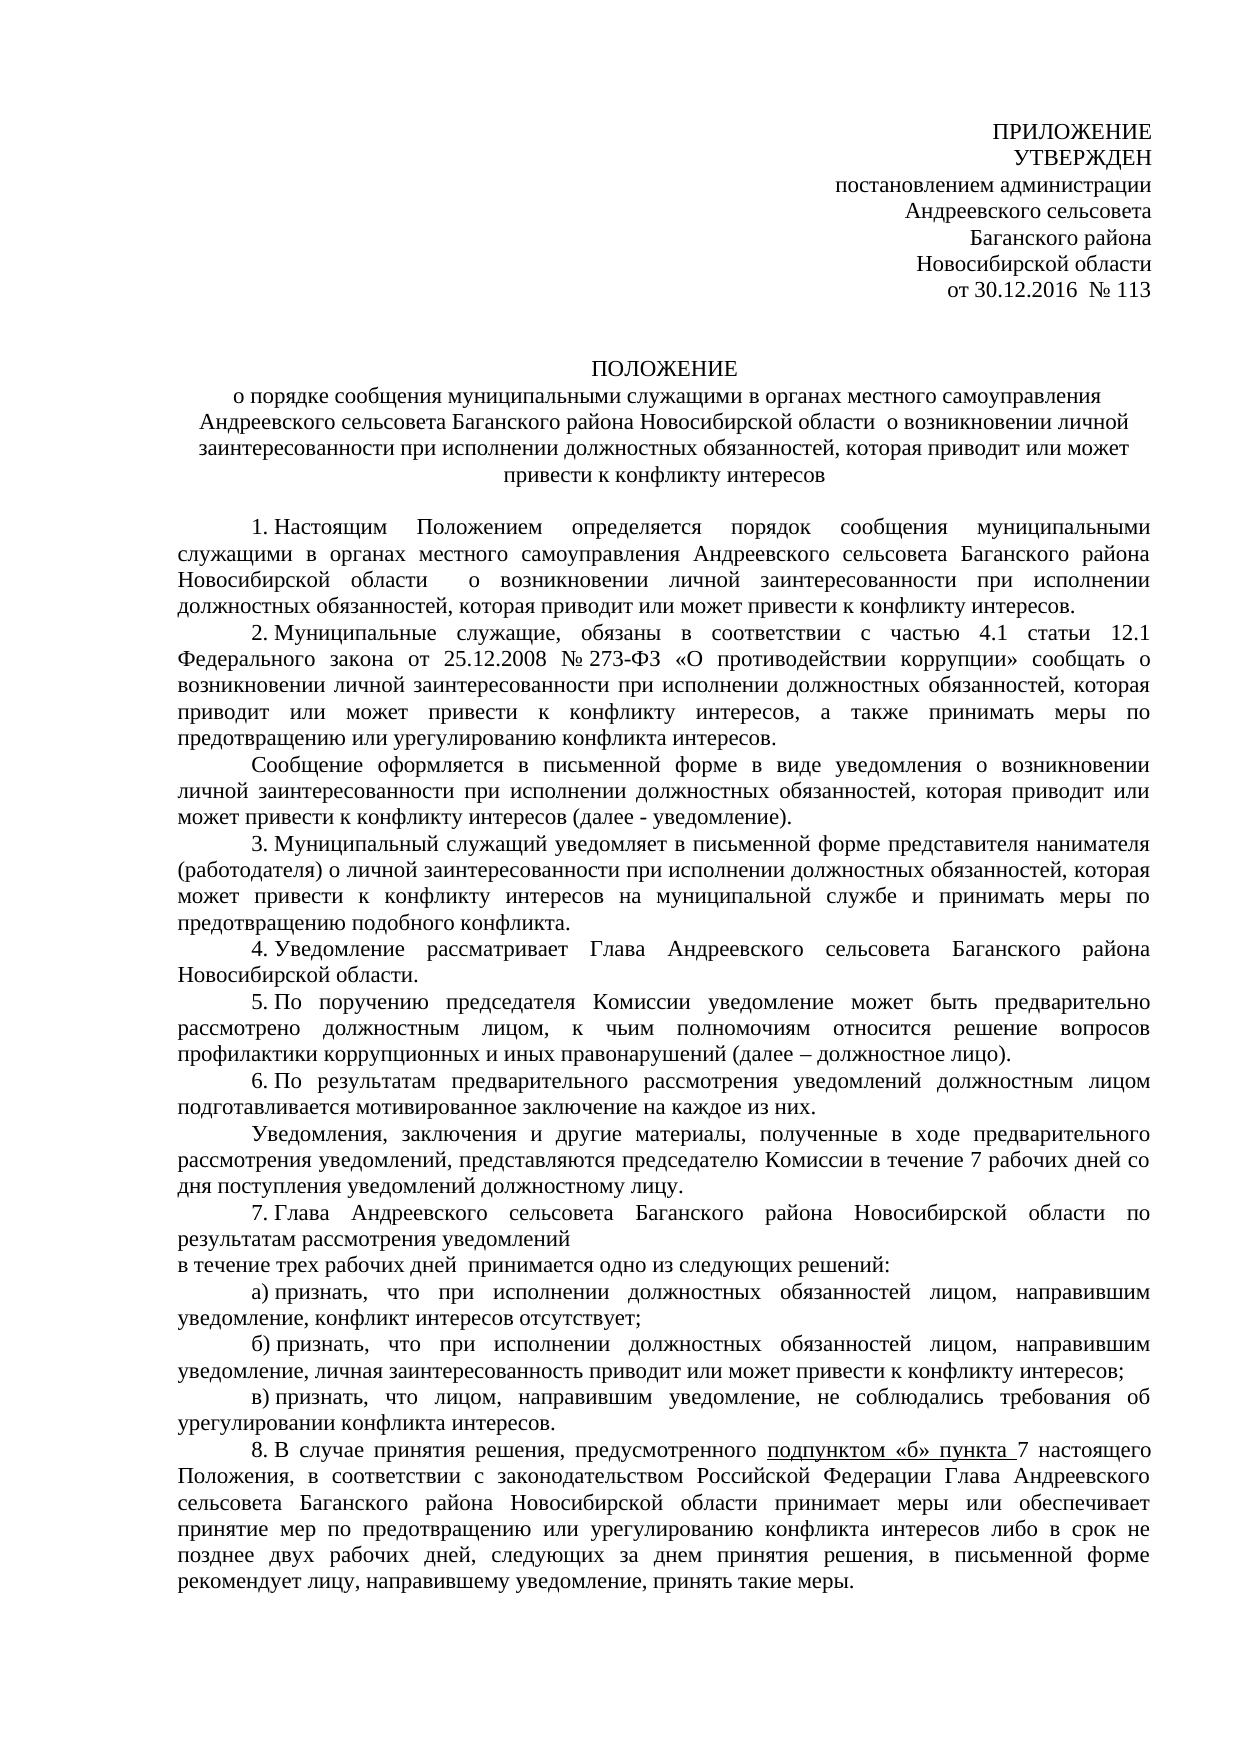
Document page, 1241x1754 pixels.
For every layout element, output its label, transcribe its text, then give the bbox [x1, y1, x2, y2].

text 6. По результатам предварительного рассмотрения уведомлений должностным лицом подготавливается мотивированное заключение на каждое из них. [177, 1067, 1152, 1119]
text 2. Муниципальные служащие, обязаны в соответствии с частью 4.1 статьи 12.1 Федерального закона от 25.12.2008 № 273-ФЗ «О противодействии коррупции» сообщать о возникновении личной заинтересованности при исполнении должностных обязанностей, которая приводит или может привести к конфликту интересов, а также принимать меры по предотвращению или урегулированию конфликта интересов. [177, 619, 1152, 751]
text б) признать, что при исполнении должностных обязанностей лицом, направившим уведомление, личная заинтересованность приводит или может привести к конфликту интересов; [177, 1330, 1152, 1383]
text 3. Муниципальный служащий уведомляет в письменной форме представителя нанимателя (работодателя) о личной заинтересованности при исполнении должностных обязанностей, которая может привести к конфликту интересов на муниципальной службе и принимать меры по предотвращению подобного конфликта. [177, 830, 1152, 935]
text 1. Настоящим Положением определяется порядок сообщения муниципальными служащими в органах местного самоуправления Андреевского сельсовета Баганского района Новосибирской области о возникновении личной заинтересованности при исполнении должностных обязанностей, которая приводит или может привести к конфликту интересов. [177, 513, 1152, 619]
text Андреевского сельсовета [723, 197, 1152, 223]
text 8. В случае принятия решения, предусмотренного подпунктом «б» пункта 7 настоящего Положения, в соответствии с законодательством Российской Федерации Глава Андреевского сельсовета Баганского района Новосибирской области принимает меры или обеспечивает принятие мер по предотвращению или урегулированию конфликта интересов либо в срок не позднее двух рабочих дней, следующих за днем принятия решения, в письменной форме рекомендует лицу, направившему уведомление, принять такие меры. [177, 1436, 1152, 1594]
text Уведомления, заключения и другие материалы, полученные в ходе предварительного рассмотрения уведомлений, представляются председателю Комиссии в течение 7 рабочих дней со дня поступления уведомлений должностному лицу. [177, 1119, 1152, 1199]
text УТВЕРЖДЕН [723, 144, 1152, 171]
text ПРИЛОЖЕНИЕ [723, 118, 1152, 144]
text в течение трех рабочих дней принимается одно из следующих решений: [177, 1251, 1152, 1278]
text о порядке сообщения муниципальными служащими в органах местного самоуправления Андреевского сельсовета Баганского района Новосибирской области о возникновении личной заинтересованности при исполнении должностных обязанностей, которая приводит или может привести к конфликту интересов [177, 382, 1152, 487]
text а) признать, что при исполнении должностных обязанностей лицом, направившим уведомление, конфликт интересов отсутствует; [177, 1278, 1152, 1330]
text постановлением администрации [723, 171, 1152, 197]
text в) признать, что лицом, направившим уведомление, не соблюдались требования об урегулировании конфликта интересов. [177, 1383, 1152, 1436]
text Баганского района [723, 223, 1152, 250]
text 5. По поручению председателя Комиссии уведомление может быть предварительно рассмотрено должностным лицом, к чьим полномочиям относится решение вопросов профилактики коррупционных и иных правонарушений (далее – должностное лицо). [177, 988, 1152, 1067]
text Сообщение оформляется в письменной форме в виде уведомления о возникновении личной заинтересованности при исполнении должностных обязанностей, которая приводит или может привести к конфликту интересов (далее - уведомление). [177, 751, 1152, 830]
text от 30.12.2016 № 113 [177, 276, 1152, 303]
text Новосибирской области [723, 250, 1152, 276]
text 4. Уведомление рассматривает Глава Андреевского сельсовета Баганского района Новосибирской области. [177, 935, 1152, 988]
text 7. Глава Андреевского сельсовета Баганского района Новосибирской области по результатам рассмотрения уведомлений [177, 1199, 1152, 1251]
text ПОЛОЖЕНИЕ [177, 355, 1152, 382]
